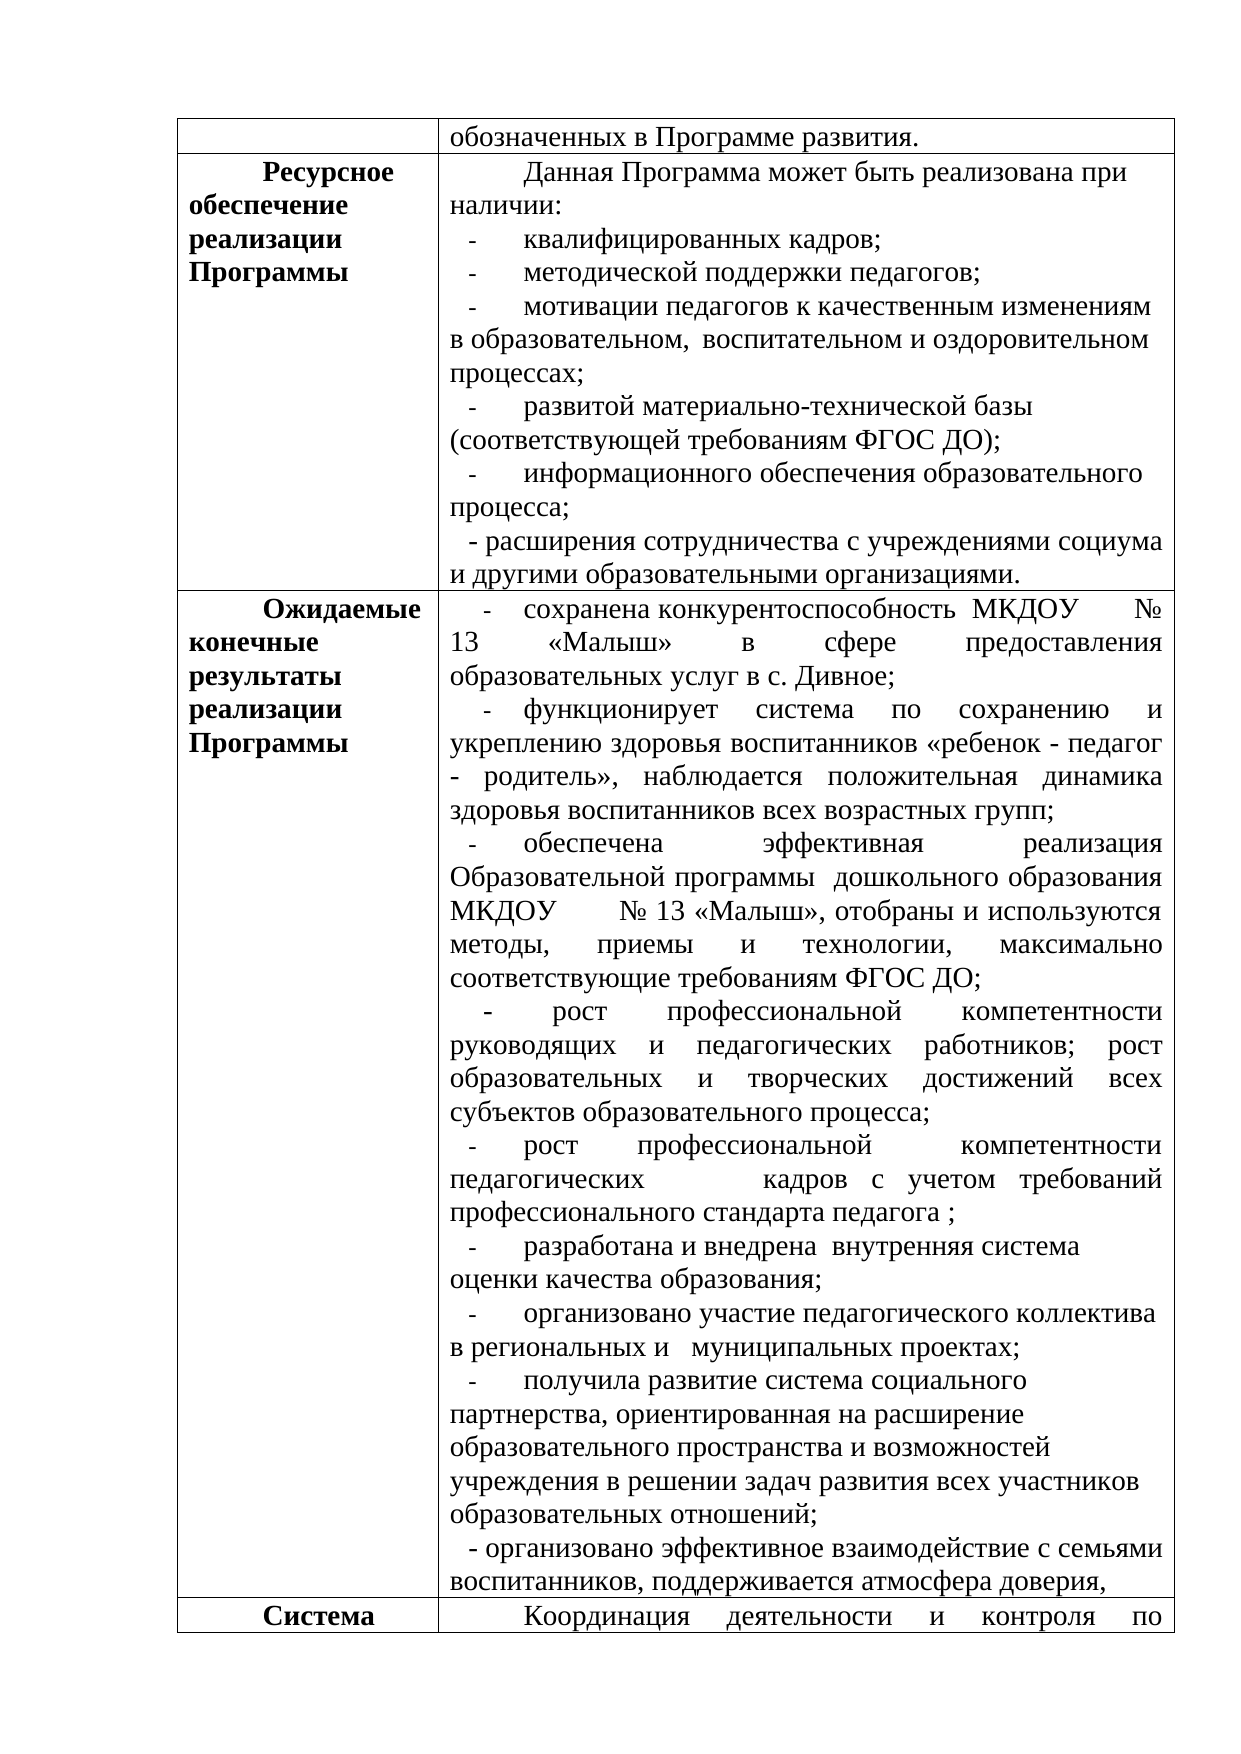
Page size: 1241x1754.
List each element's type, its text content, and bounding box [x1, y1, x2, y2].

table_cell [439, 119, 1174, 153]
table_cell Данная Программа может быть реализована при наличии: квалифицированных кадров; методической поддержки педагогов; мотивации педагогов к качественным изменениям в образовательном, воспитательном и оздоровительном процессах; развитой материально-технической базы (соответствующей требованиям ФГОС ДО); информационного обеспечения образовательного процесса; - расширения сотрудничества с учреждениями социума и другими образовательными организациями. [439, 154, 1174, 590]
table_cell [178, 1598, 438, 1632]
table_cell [439, 1598, 1174, 1632]
table_cell Ожидаемые конечные результаты реализации Программы [178, 591, 438, 1597]
table_cell сохранена конкурентоспособность МКДОУ № 13 «Малыш» в сфере предоставления образовательных услуг в с. Дивное; функционирует система по сохранению и укреплению здоровья воспитанников «ребенок - педагог - родитель», наблюдается положительная динамика здоровья воспитанников всех возрастных групп; обеспечена эффективная реализация Образовательной программы дошкольного образования МКДОУ № 13 «Малыш», отобраны и используются методы, приемы и технологии, максимально соответствующие требованиям ФГОС ДО; - рост профессиональной компетентности руководящих и педагогических работников; рост образовательных и творческих достижений всех субъектов образовательного процесса; рост профессиональной компетентности педагогических кадров с учетом требований профессионального стандарта педагога ; разработана и внедрена внутренняя система оценки качества образования; организовано участие педагогического коллектива в региональных и муниципальных проектах; получила развитие система социального партнерства, ориентированная на расширение образовательного пространства и возможностей учреждения в решении задач развития всех участников образовательных отношений; - организовано эффективное взаимодействие с семьями воспитанников, поддерживается атмосфера доверия, [439, 591, 1174, 1597]
table_cell Ресурсное обеспечение реализации Программы [178, 154, 438, 590]
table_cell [178, 119, 438, 153]
